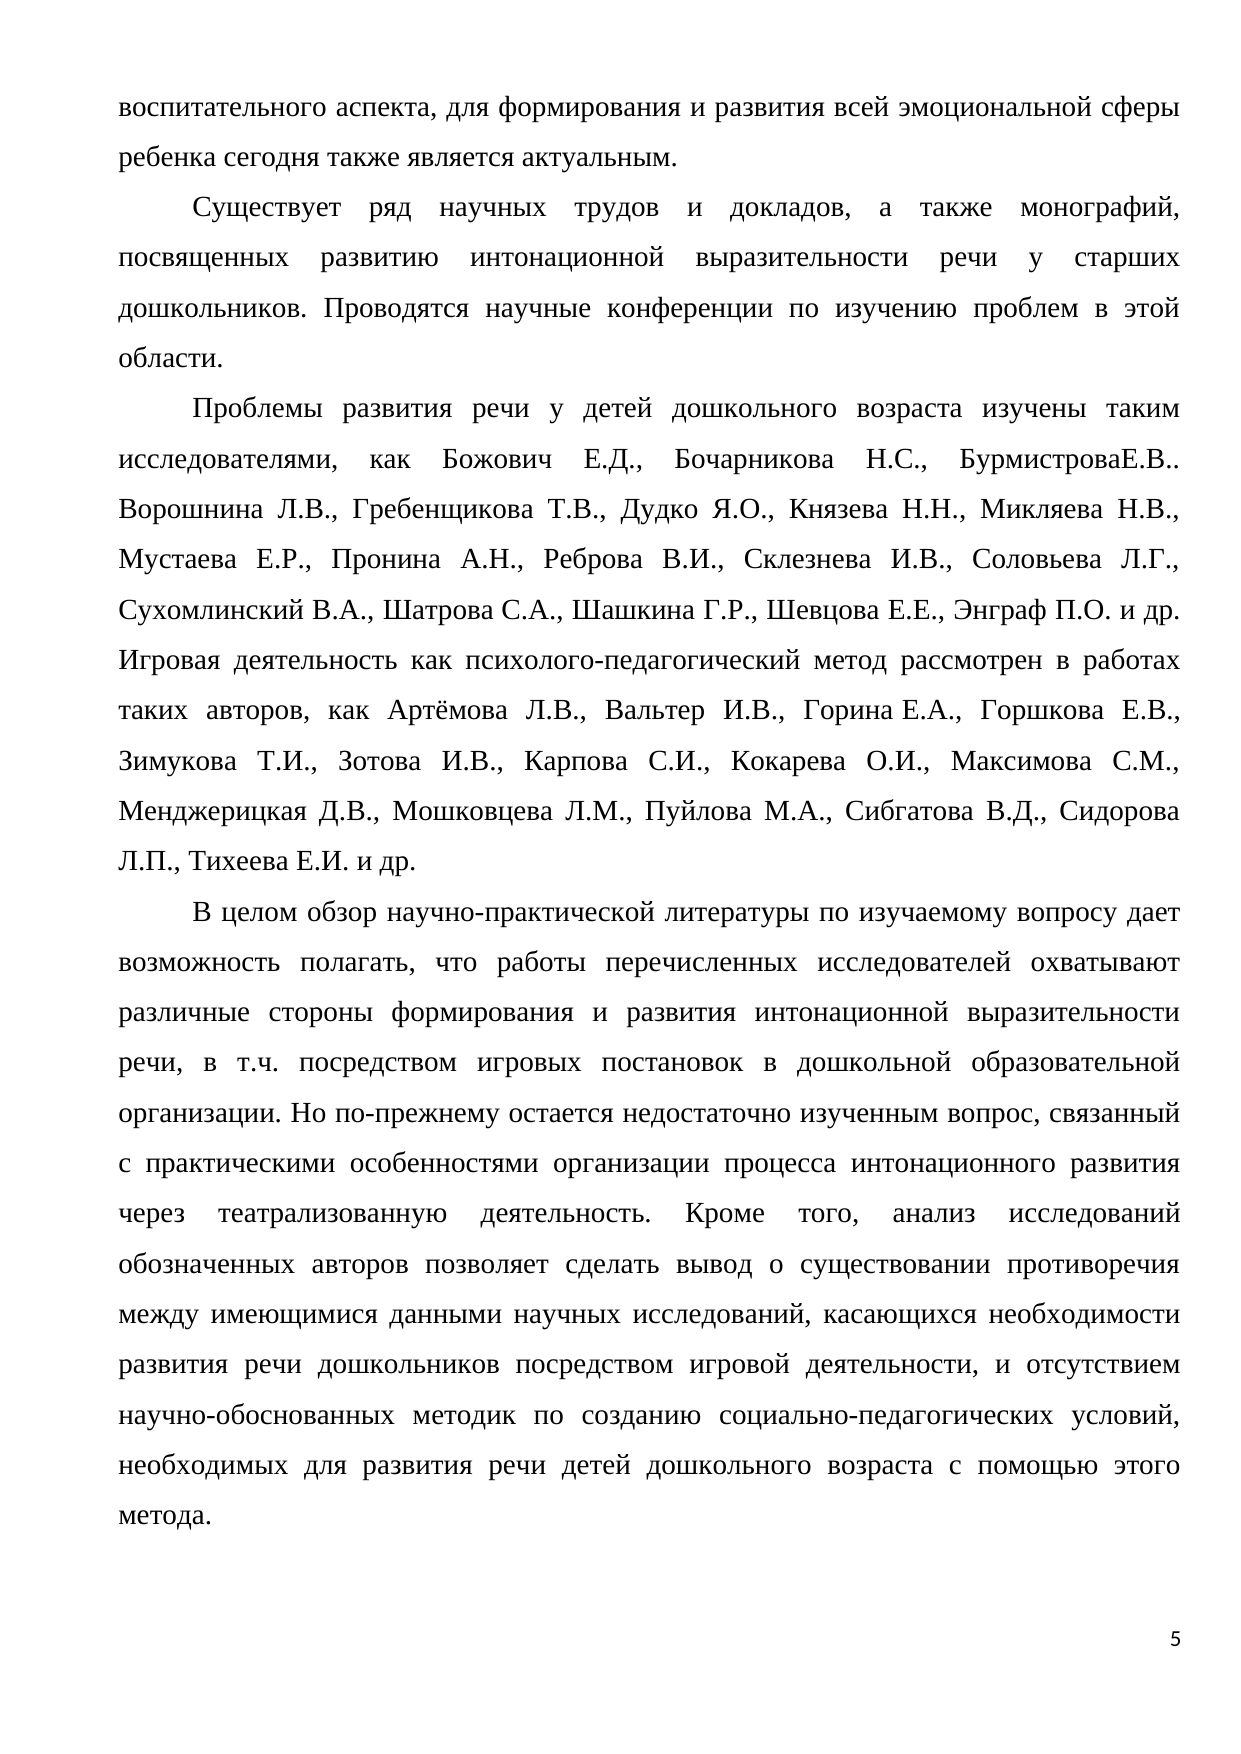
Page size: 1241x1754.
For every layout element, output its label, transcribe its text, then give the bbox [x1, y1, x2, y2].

text Существует ряд научных трудов и докладов, а также монографий, посвященных развитию интонационной выразительности речи у старших дошкольников. Проводятся научные конференции по изучению проблем в этой области. [118, 189, 1181, 374]
text Проблемы развития речи у детей дошкольного возраста изучены таким исследователями, как Божович Е.Д., Бочарникова Н.С., БурмистроваЕ.В.. Ворошнина Л.В., Гребенщикова Т.В., Дудко Я.О., Князева Н.Н., Микляева Н.В., Мустаева Е.Р., Пронина А.Н., Реброва В.И., Склезнева И.В., Соловьева Л.Г., Сухомлинский В.А., Шатрова С.А., Шашкина Г.Р., Шевцова Е.Е., Энграф П.О. и др. Игровая деятельность как психолого-педагогический метод рассмотрен в работах таких авторов, как Артёмова Л.В., Вальтер И.В., Горина Е.А., Горшкова Е.В., Зимукова Т.И., Зотова И.В., Карпова С.И., Кокарева О.И., Максимова С.М., Менджерицкая Д.В., Мошковцева Л.М., Пуйлова М.А., Сибгатова В.Д., Сидорова Л.П., Тихеева Е.И. и др. [118, 391, 1181, 877]
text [118, 89, 1181, 172]
text В целом обзор научно-практической литературы по изучаемому вопросу дает возможность полагать, что работы перечисленных исследователей охватывают различные стороны формирования и развития интонационной выразительности речи, в т.ч. посредством игровых постановок в дошкольной образовательной организации. Но по-прежнему остается недостаточно изученным вопрос, связанный с практическими особенностями организации процесса интонационного развития через театрализованную деятельность. Кроме того, анализ исследований обозначенных авторов позволяет сделать вывод о существовании противоречия между имеющимися данными научных исследований, касающихся необходимости развития речи дошкольников посредством игровой деятельности, и отсутствием научно-обоснованных методик по созданию социально-педагогических условий, необходимых для развития речи детей дошкольного возраста с помощью этого метода. [118, 894, 1181, 1531]
